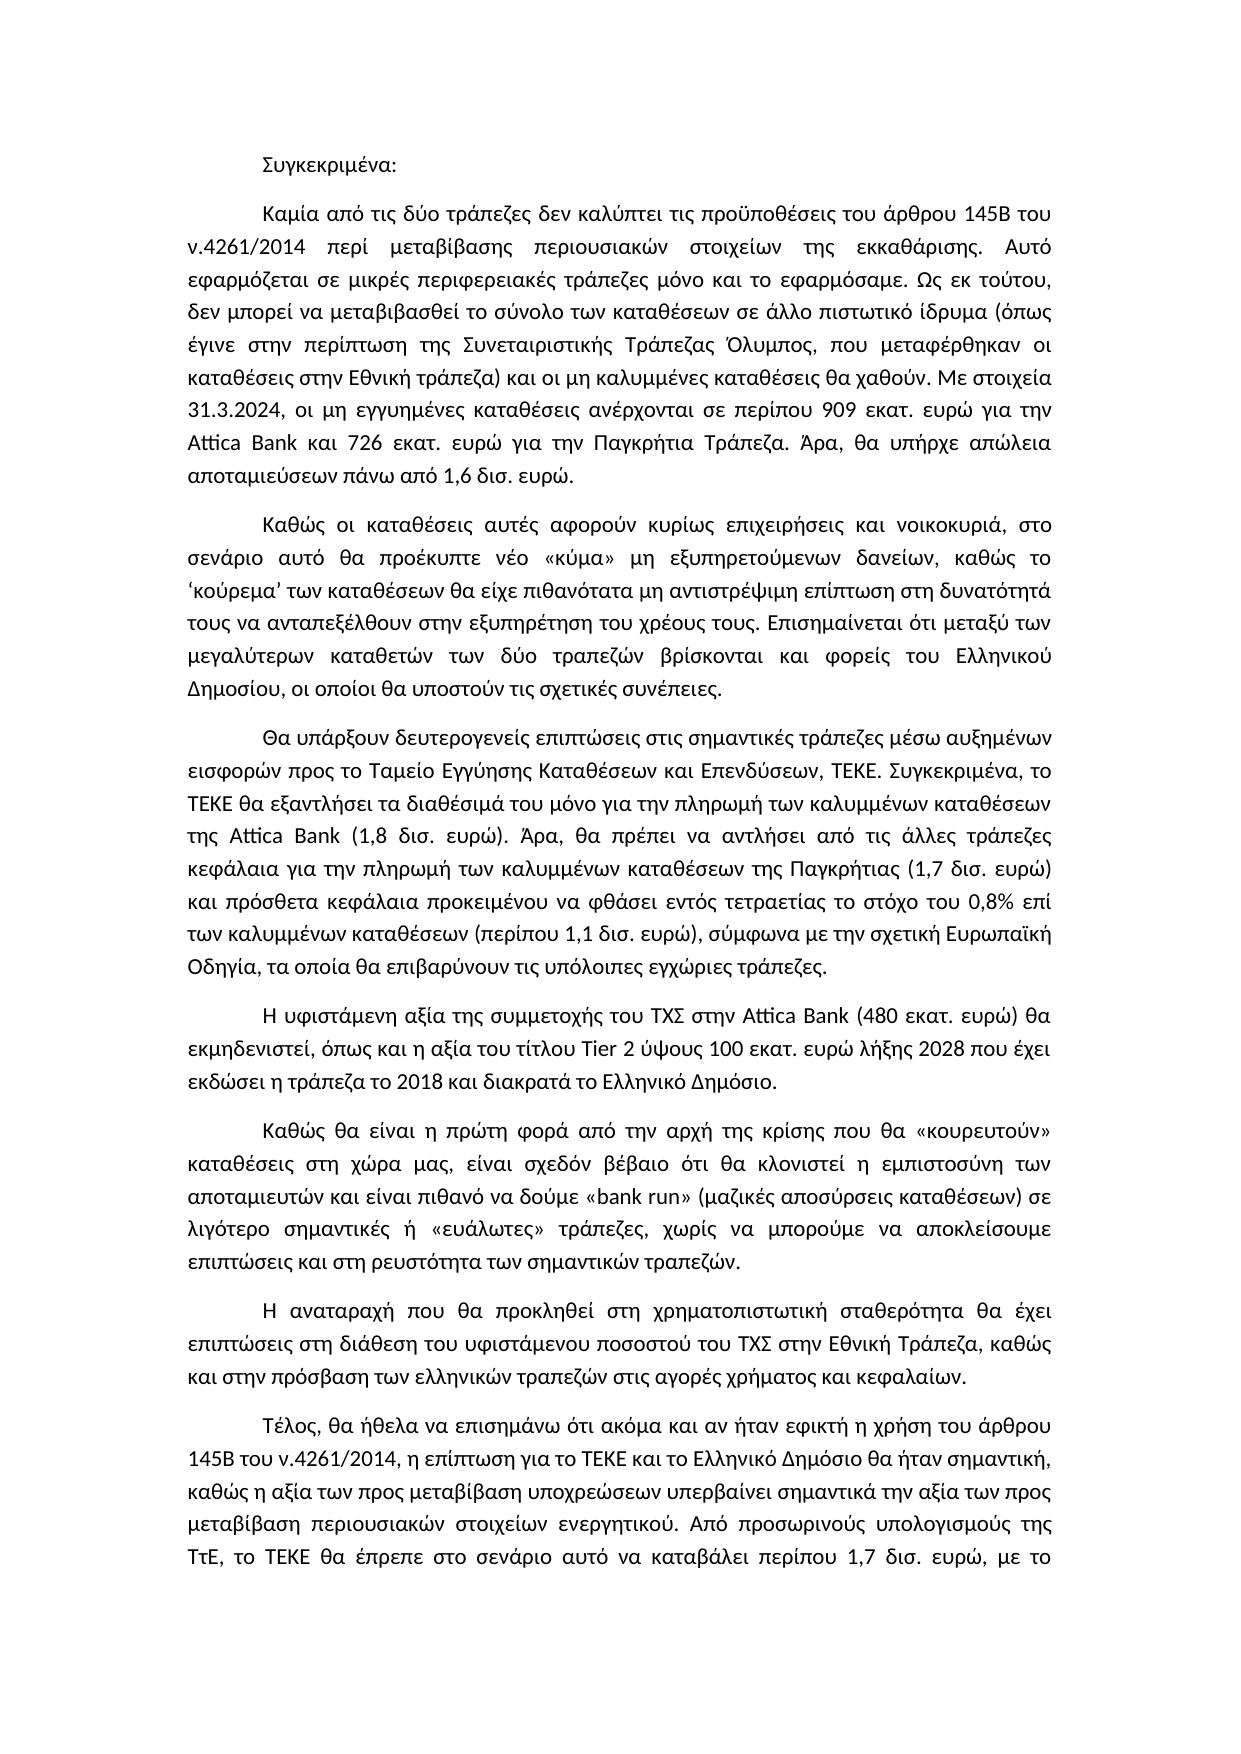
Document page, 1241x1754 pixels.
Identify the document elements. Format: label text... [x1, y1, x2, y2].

text Συγκεκριμένα: [187, 150, 1053, 178]
text Καθώς θα είναι η πρώτη φορά από την αρχή της κρίσης που θα «κουρευτούν» καταθέσεις στη χώρα μας, είναι σχεδόν βέβαιο ότι θα κλονιστεί η εμπιστοσύνη των αποταμιευτών και είναι πιθανό να δούμε «bank run» (μαζικές αποσύρσεις καταθέσεων) σε λιγότερο σημαντικές ή «ευάλωτες» τράπεζες, χωρίς να μπορούμε να αποκλείσουμε επιπτώσεις και στη ρευστότητα των σημαντικών τραπεζών. [187, 1116, 1053, 1275]
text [187, 1411, 1053, 1570]
text Καμία από τις δύο τράπεζες δεν καλύπτει τις προϋποθέσεις του άρθρου 145Β του ν.4261/2014 περί μεταβίβασης περιουσιακών στοιχείων της εκκαθάρισης. Αυτό εφαρμόζεται σε μικρές περιφερειακές τράπεζες μόνο και το εφαρμόσαμε. Ως εκ τούτου, δεν μπορεί να μεταβιβασθεί το σύνολο των καταθέσεων σε άλλο πιστωτικό ίδρυμα (όπως έγινε στην περίπτωση της Συνεταιριστικής Τράπεζας Όλυμπος, που μεταφέρθηκαν οι καταθέσεις στην Εθνική τράπεζα) και οι μη καλυμμένες καταθέσεις θα χαθούν. Με στοιχεία 31.3.2024, οι μη εγγυημένες καταθέσεις ανέρχονται σε περίπου 909 εκατ. ευρώ για την Attica Bank και 726 εκατ. ευρώ για την Παγκρήτια Τράπεζα. Άρα, θα υπήρχε απώλεια αποταμιεύσεων πάνω από 1,6 δισ. ευρώ. [187, 199, 1053, 489]
text Καθώς οι καταθέσεις αυτές αφορούν κυρίως επιχειρήσεις και νοικοκυριά, στο σενάριο αυτό θα προέκυπτε νέο «κύμα» μη εξυπηρετούμενων δανείων, καθώς το ‘κούρεμα’ των καταθέσεων θα είχε πιθανότατα μη αντιστρέψιμη επίπτωση στη δυνατότητά τους να ανταπεξέλθουν στην εξυπηρέτηση του χρέους τους. Επισημαίνεται ότι μεταξύ των μεγαλύτερων καταθετών των δύο τραπεζών βρίσκονται και φορείς του Ελληνικού Δημοσίου, οι οποίοι θα υποστούν τις σχετικές συνέπειες. [187, 510, 1053, 702]
text Θα υπάρξουν δευτερογενείς επιπτώσεις στις σημαντικές τράπεζες μέσω αυξημένων εισφορών προς το Ταμείο Εγγύησης Καταθέσεων και Επενδύσεων, ΤΕΚΕ. Συγκεκριμένα, το ΤΕΚΕ θα εξαντλήσει τα διαθέσιμά του μόνο για την πληρωμή των καλυμμένων καταθέσεων της Attica Bank (1,8 δισ. ευρώ). Άρα, θα πρέπει να αντλήσει από τις άλλες τράπεζες κεφάλαια για την πληρωμή των καλυμμένων καταθέσεων της Παγκρήτιας (1,7 δισ. ευρώ) και πρόσθετα κεφάλαια προκειμένου να φθάσει εντός τετραετίας το στόχο του 0,8% επί των καλυμμένων καταθέσεων (περίπου 1,1 δισ. ευρώ), σύμφωνα με την σχετική Ευρωπαϊκή Οδηγία, τα οποία θα επιβαρύνουν τις υπόλοιπες εγχώριες τράπεζες. [187, 723, 1053, 980]
text Η υφιστάμενη αξία της συμμετοχής του ΤΧΣ στην Attica Bank (480 εκατ. ευρώ) θα εκμηδενιστεί, όπως και η αξία του τίτλου Tier 2 ύψους 100 εκατ. ευρώ λήξης 2028 που έχει εκδώσει η τράπεζα το 2018 και διακρατά το Ελληνικό Δημόσιο. [187, 1002, 1053, 1095]
text Η αναταραχή που θα προκληθεί στη χρηματοπιστωτική σταθερότητα θα έχει επιπτώσεις στη διάθεση του υφιστάμενου ποσοστού του ΤΧΣ στην Εθνική Τράπεζα, καθώς και στην πρόσβαση των ελληνικών τραπεζών στις αγορές χρήματος και κεφαλαίων. [187, 1297, 1053, 1390]
